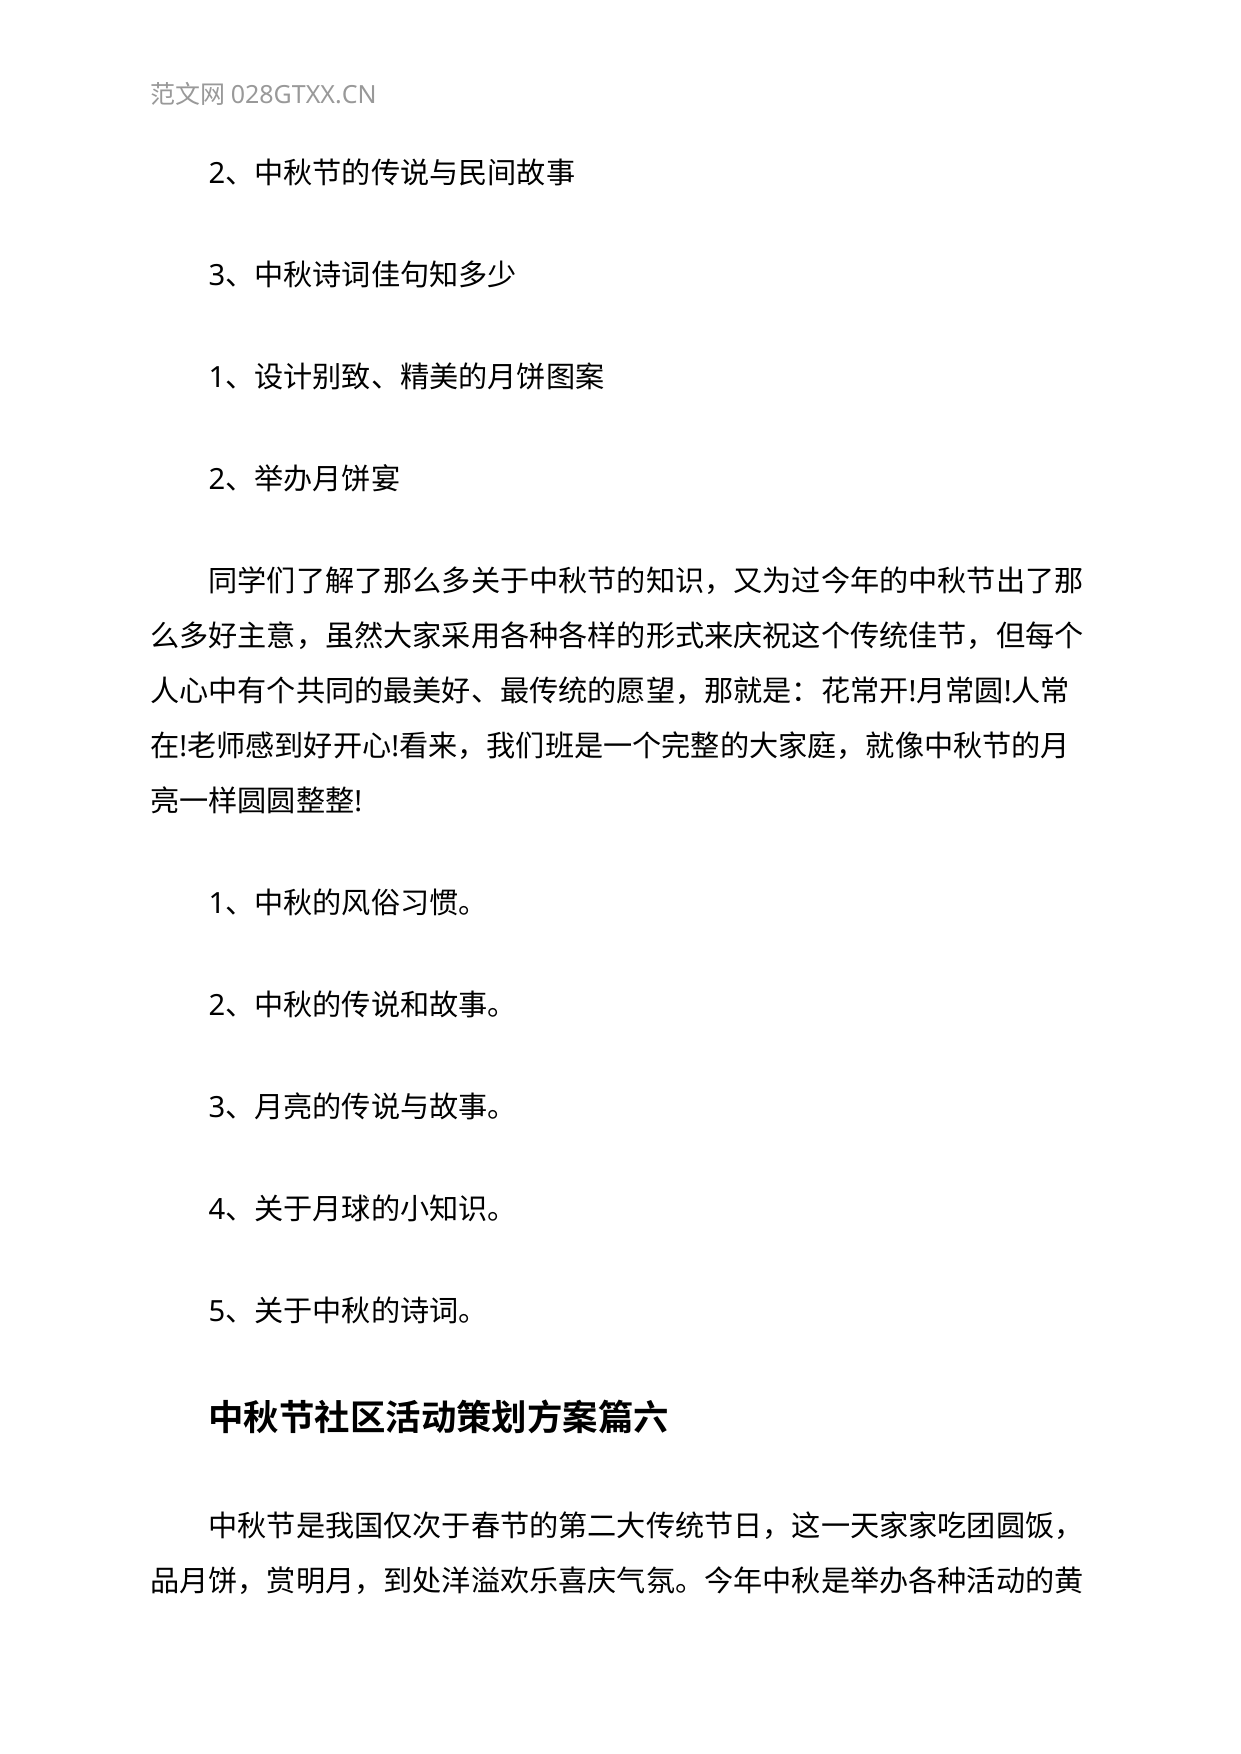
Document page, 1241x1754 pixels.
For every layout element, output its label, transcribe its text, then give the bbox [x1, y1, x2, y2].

text 中秋节社区活动策划方案篇六 [150, 1389, 1090, 1441]
text 1、中秋的风俗习惯。 [150, 880, 1090, 922]
text 5、关于中秋的诗词。 [150, 1288, 1090, 1330]
text 1、设计别致、精美的月饼图案 [150, 354, 1090, 396]
text 2、中秋节的传说与民间故事 [150, 150, 1090, 192]
text 同学们了解了那么多关于中秋节的知识，又为过今年的中秋节出了那么多好主意，虽然大家采用各种各样的形式来庆祝这个传统佳节，但每个人心中有个共同的最美好、最传统的愿望，那就是：花常开!月常圆!人常在!老师感到好开心!看来，我们班是一个完整的大家庭，就像中秋节的月亮一样圆圆整整! [150, 558, 1090, 820]
text 2、中秋的传说和故事。 [150, 982, 1090, 1024]
text 3、月亮的传说与故事。 [150, 1084, 1090, 1126]
text 2、举办月饼宴 [150, 456, 1090, 498]
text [150, 1503, 1090, 1600]
text 3、中秋诗词佳句知多少 [150, 252, 1090, 294]
text 4、关于月球的小知识。 [150, 1186, 1090, 1228]
